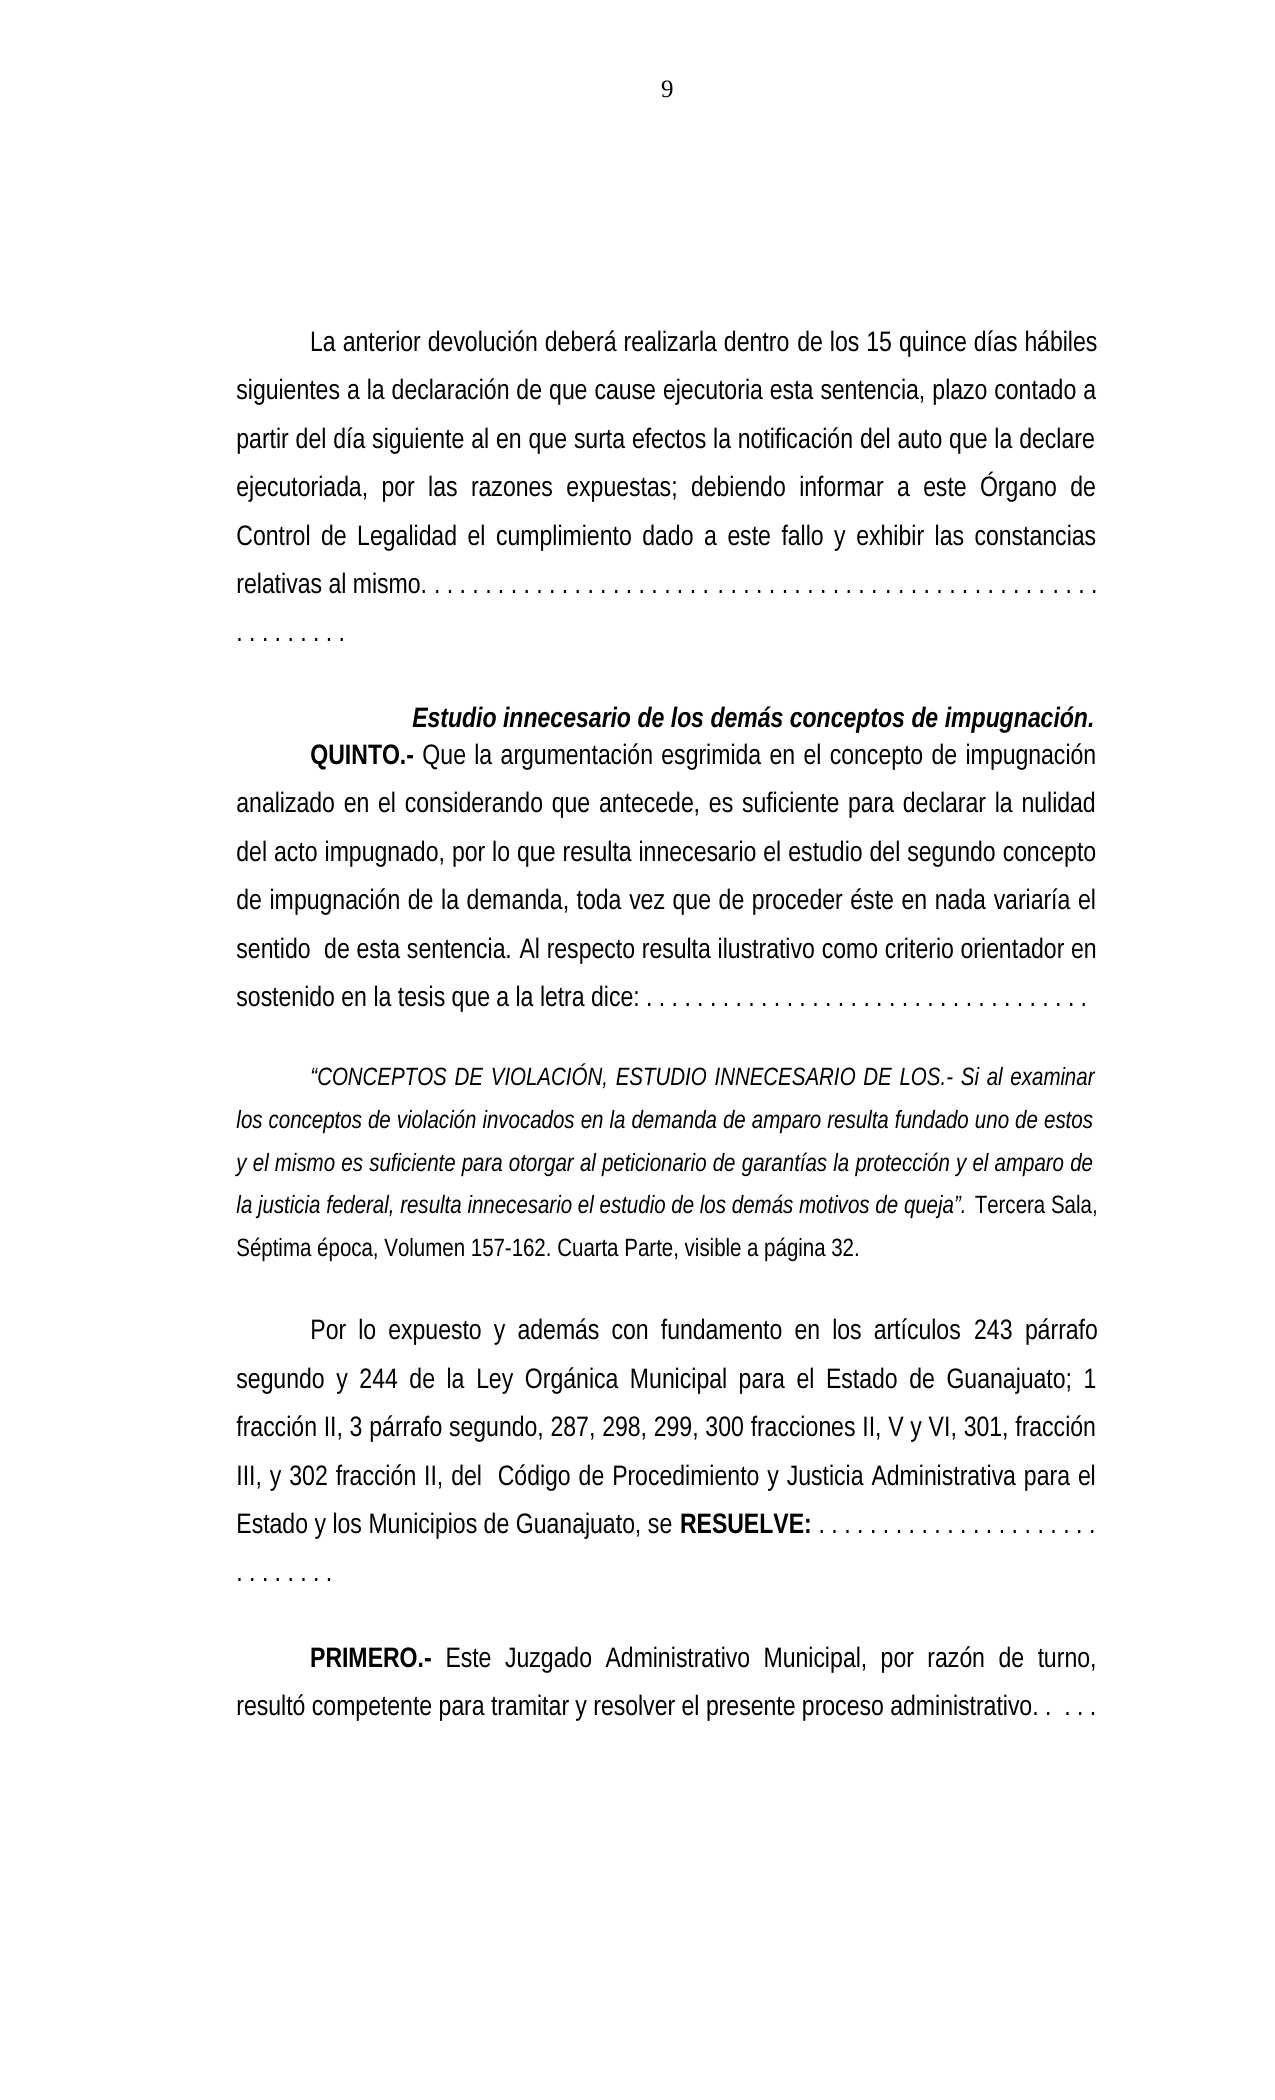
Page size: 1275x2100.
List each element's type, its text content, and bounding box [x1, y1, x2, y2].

text La anterior devolución deberá realizarla dentro de los 15 quince días hábiles siguientes a la declaración de que cause ejecutoria esta sentencia, plazo contado a partir del día siguiente al en que surta efectos la notificación del auto que la declare ejecutoriada, por las razones expuestas; debiendo informar a este Órgano de Control de Legalidad el cumplimiento dado a este fallo y exhibir las constancias relativas al mismo. . . . . . . . . . . . . . . . . . . . . . . . . . . . . . . . . . . . . . . . . . . . . . . . . . . . . . . . . . . . . . [236, 325, 1098, 648]
text “CONCEPTOS DE VIOLACIÓN, ESTUDIO INNECESARIO DE LOS.- Si al examinar los conceptos de violación invocados en la demanda de amparo resulta fundado uno de estos y el mismo es suficiente para otorgar al peticionario de garantías la protección y el amparo de la justicia federal, resulta innecesario el estudio de los demás motivos de queja”. Tercera Sala, Séptima época, Volumen 157-162. Cuarta Parte, visible a página 32. [236, 1062, 1098, 1262]
text QUINTO.- Que la argumentación esgrimida en el concepto de impugnación analizado en el considerando que antecede, es suficiente para declarar la nulidad del acto impugnado, por lo que resulta innecesario el estudio del segundo concepto de impugnación de la demanda, toda vez que de proceder éste en nada variaría el sentido de esta sentencia. Al respecto resulta ilustrativo como criterio orientador en sostenido en la tesis que a la letra dice: . . . . . . . . . . . . . . . . . . . . . . . . . . . . . . . . . . . [236, 738, 1098, 1013]
text Por lo expuesto y además con fundamento en los artículos 243 párrafo segundo y 244 de la Ley Orgánica Municipal para el Estado de Guanajuato; 1 fracción II, 3 párrafo segundo, 287, 298, 299, 300 fracciones II, V y VI, 301, fracción III, y 302 fracción II, del Código de Procedimiento y Justicia Administrativa para el Estado y los Municipios de Guanajuato, se RESUELVE: . . . . . . . . . . . . . . . . . . . . . . . . . . . . . . [236, 1313, 1098, 1588]
text PRIMERO.- Este Juzgado Administrativo Municipal, por razón de turno, resultó competente para tramitar y resolver el presente proceso administrativo. . . . . [236, 1641, 1098, 1722]
text Estudio innecesario de los demás conceptos de impugnación. [236, 701, 1098, 733]
